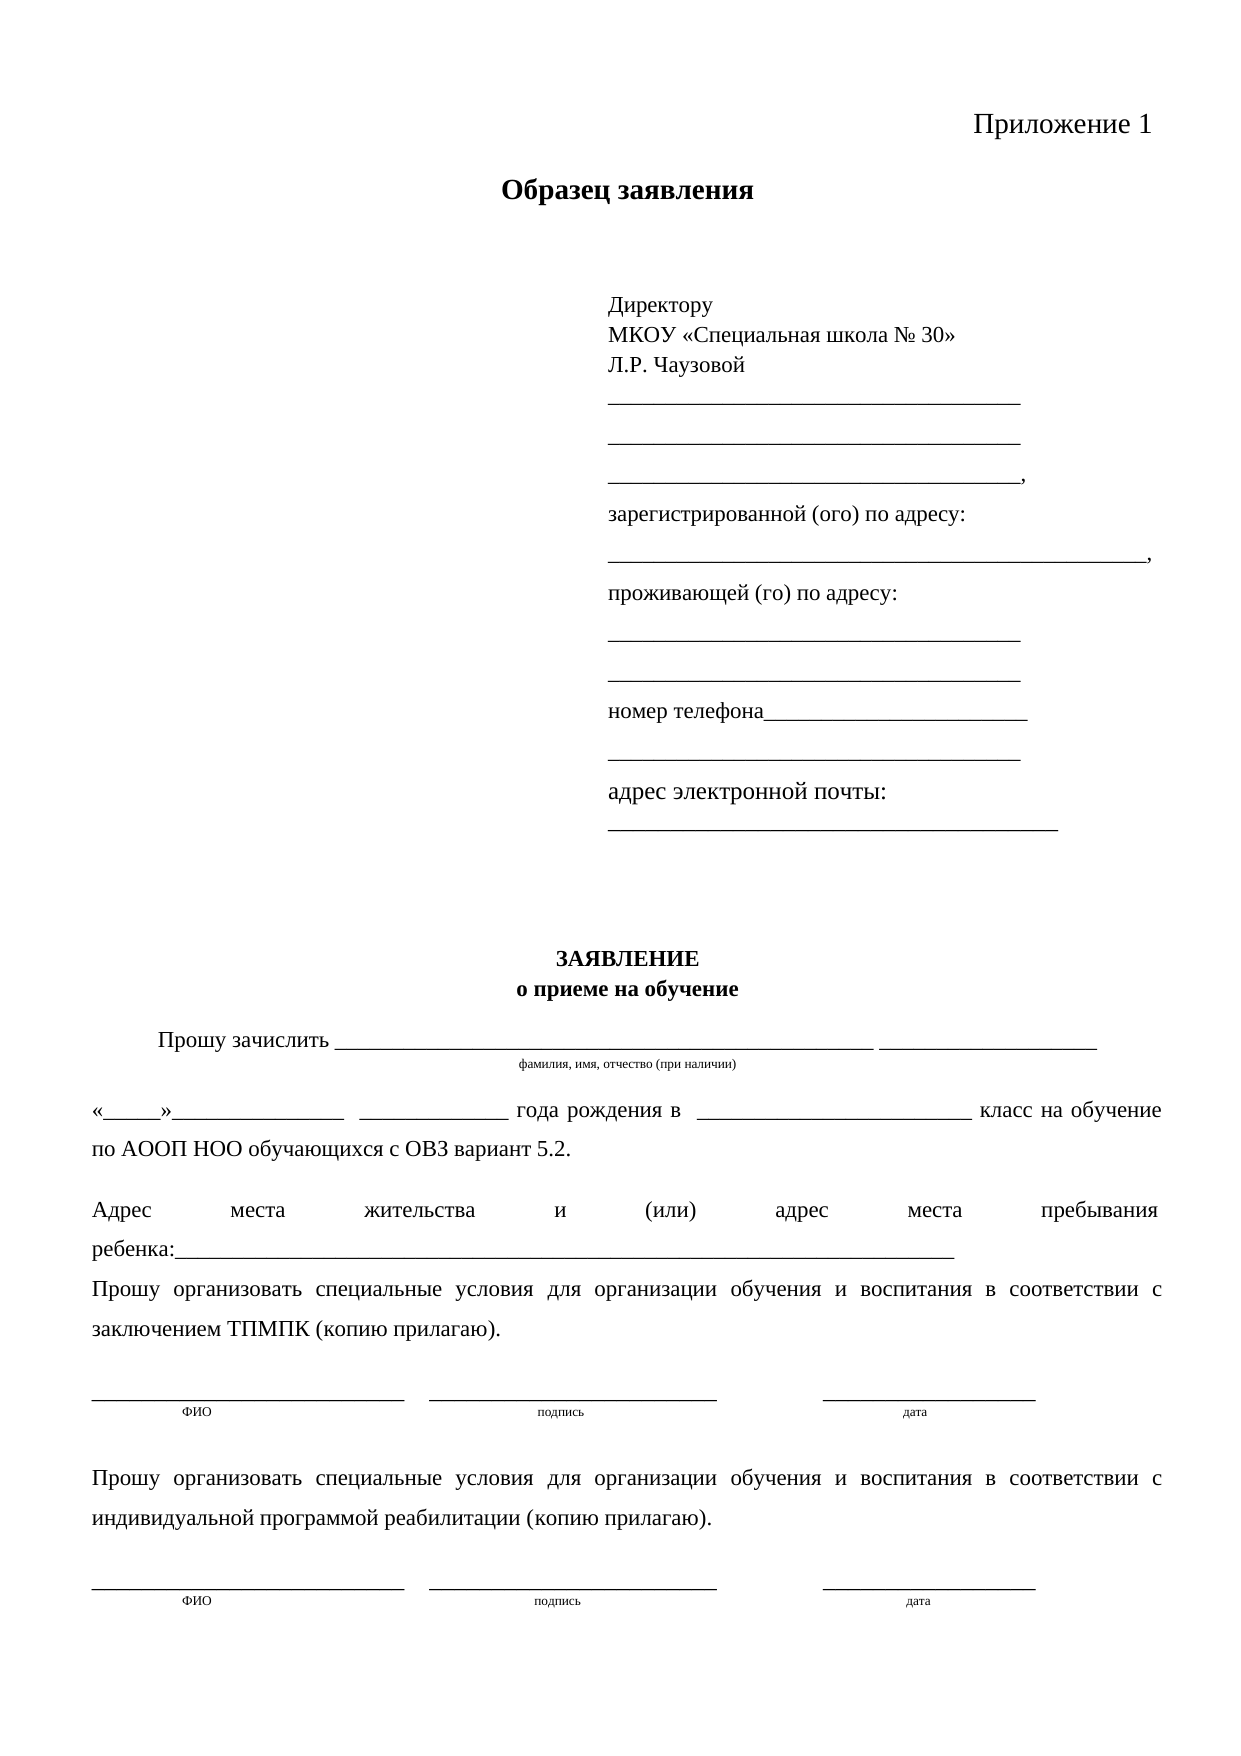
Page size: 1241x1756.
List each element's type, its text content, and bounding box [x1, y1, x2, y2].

text фамилия, имя, отчество (при наличии) [92, 1056, 1163, 1083]
text о приеме на обучение [92, 975, 1163, 1002]
text ____________________________________ [534, 805, 1163, 834]
text адрес электронной почты: [534, 776, 1163, 805]
text «_____»_______________ _____________ года рождения в ________________________ класс на обучение по АООП НОО обучающихся с ОВЗ вариант 5.2. [92, 1096, 1163, 1162]
text _________________________ _______________________ _________________ [92, 1564, 1163, 1593]
text ____________________________________ [608, 658, 1163, 684]
text _______________________________________________, [608, 539, 1163, 566]
text Л.Р. Чаузовой [608, 351, 1163, 377]
text ____________________________________, [608, 460, 1163, 487]
text Адрес места жительства и (или) адрес места пребывания ребенка:____________________________________________________________________ [92, 1196, 1159, 1262]
text ФИО подпись дата [92, 1593, 1163, 1619]
text ФИО подпись дата [92, 1404, 1163, 1430]
text ____________________________________ [608, 737, 1163, 763]
text Образец заявления [92, 172, 1163, 206]
text _________________________ _______________________ _________________ [92, 1375, 1163, 1404]
text Прошу организовать специальные условия для организации обучения и воспитания в соответствии с индивидуальной программой реабилитации (копию прилагаю). [92, 1464, 1163, 1530]
text номер телефона_______________________ [608, 697, 1163, 723]
text Прошу зачислить _______________________________________________ ___________________ [92, 1026, 1163, 1053]
text ____________________________________ [608, 381, 1163, 408]
text ____________________________________ [608, 421, 1163, 447]
text зарегистрированной (ого) по адресу: [608, 500, 1163, 526]
text проживающей (го) по адресу: [608, 579, 1163, 605]
text Прошу организовать специальные условия для организации обучения и воспитания в соответствии с заключением ТПМПК (копию прилагаю). [92, 1275, 1163, 1341]
text ЗАЯВЛЕНИЕ [92, 945, 1163, 971]
text Директору [608, 291, 1163, 317]
text ____________________________________ [608, 618, 1163, 644]
text МКОУ «Специальная школа № 30» [608, 321, 1163, 347]
text Приложение 1 [92, 106, 1152, 140]
